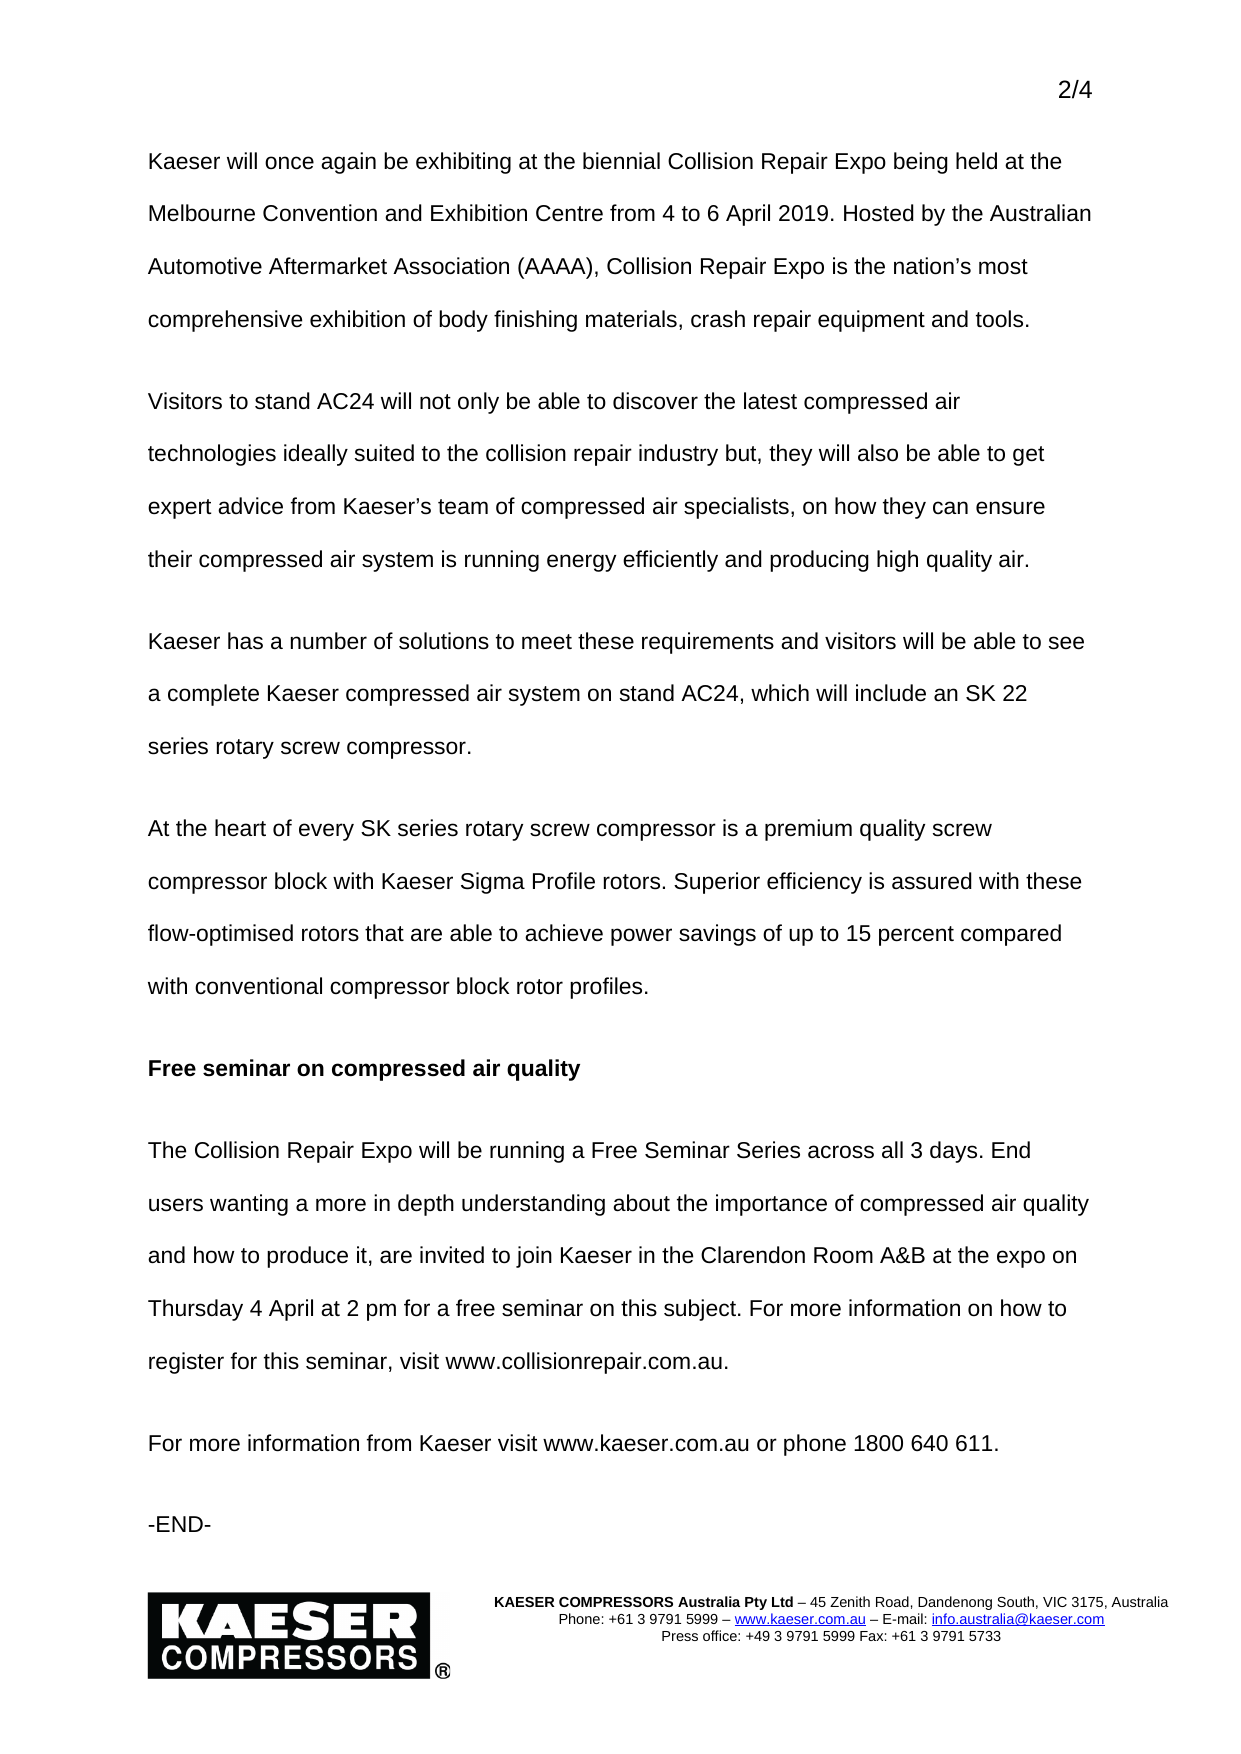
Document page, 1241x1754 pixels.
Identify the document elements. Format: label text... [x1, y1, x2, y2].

text -END- [148, 1511, 1092, 1538]
text Free seminar on compressed air quality [148, 1055, 1092, 1081]
text Kaeser will once again be exhibiting at the biennial Collision Repair Expo being held at the Melbourne Convention and Exhibition Centre from 4 to 6 April 2019. Hosted by the Australian Automotive Aftermarket Association (AAAA), Collision Repair Expo is the nation’s most comprehensive exhibition of body finishing materials, crash repair equipment and tools. [148, 148, 1092, 332]
text Kaeser has a number of solutions to meet these requirements and visitors will be able to see a complete Kaeser compressed air system on stand AC24, which will include an SK 22 series rotary screw compressor. [148, 628, 1092, 759]
text At the heart of every SK series rotary screw compressor is a premium quality screw compressor block with Kaeser Sigma Profile rotors. Superior efficiency is assured with these flow-optimised rotors that are able to achieve power savings of up to 15 percent compared with conventional compressor block rotor profiles. [148, 815, 1092, 999]
text The Collision Repair Expo will be running a Free Seminar Series across all 3 days. End users wanting a more in depth understanding about the importance of compressed air quality and how to produce it, are invited to join Kaeser in the Clarendon Room A&B at the expo on Thursday 4 April at 2 pm for a free seminar on this subject. For more information on how to register for this seminar, visit www.collisionrepair.com.au. [148, 1137, 1092, 1374]
text For more information from Kaeser visit www.kaeser.com.au or phone 1800 640 611. [148, 1429, 1092, 1456]
picture [147, 1592, 451, 1679]
text Visitors to stand AC24 will not only be able to discover the latest compressed air technologies ideally suited to the collision repair industry but, they will also be able to get expert advice from Kaeser’s team of compressed air specialists, on how they can ensure their compressed air system is running energy efficiently and producing high quality air. [148, 388, 1092, 572]
